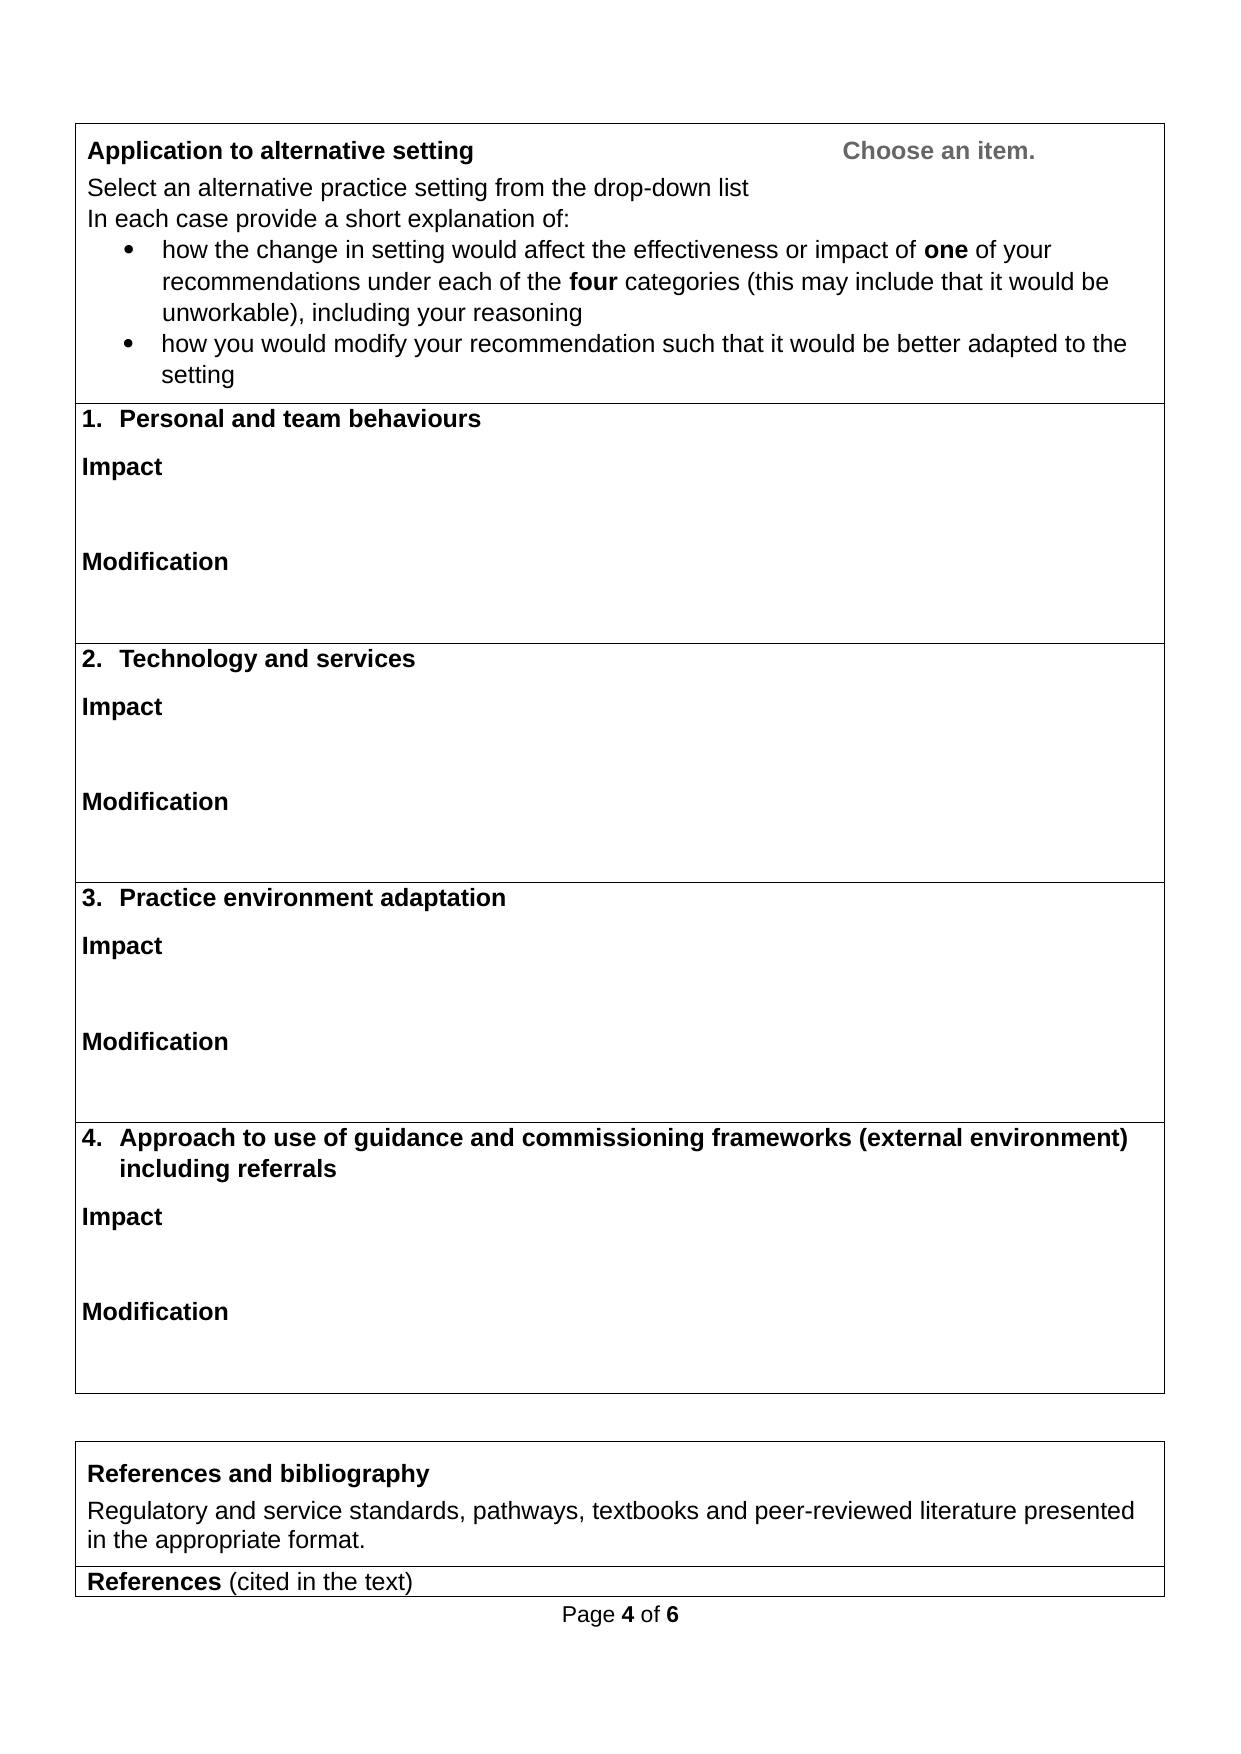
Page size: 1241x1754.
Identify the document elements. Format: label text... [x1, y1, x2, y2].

table_header References and bibliography Regulatory and service standards, pathways, textbooks and peer-reviewed literature presented in the appropriate format. [76, 1442, 1164, 1566]
table_cell Technology and services Impact Modification [76, 644, 1164, 882]
table_cell Personal and team behaviours Impact Modification [76, 404, 1164, 643]
table_header Application to alternative setting Select an alternative practice setting from the drop-down list In each case provide a short explanation of: how the change in setting would affect the effectiveness or impact of one of your recommendations under each of the four categories (this may include that it would be unworkable), including your reasoning how you would modify your recommendation such that it would be better adapted to the setting [76, 124, 1164, 403]
table_cell Approach to use of guidance and commissioning frameworks (external environment) including referrals Impact Modification [76, 1123, 1164, 1392]
table_cell Practice environment adaptation Impact Modification [76, 883, 1164, 1122]
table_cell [76, 1567, 1164, 1596]
